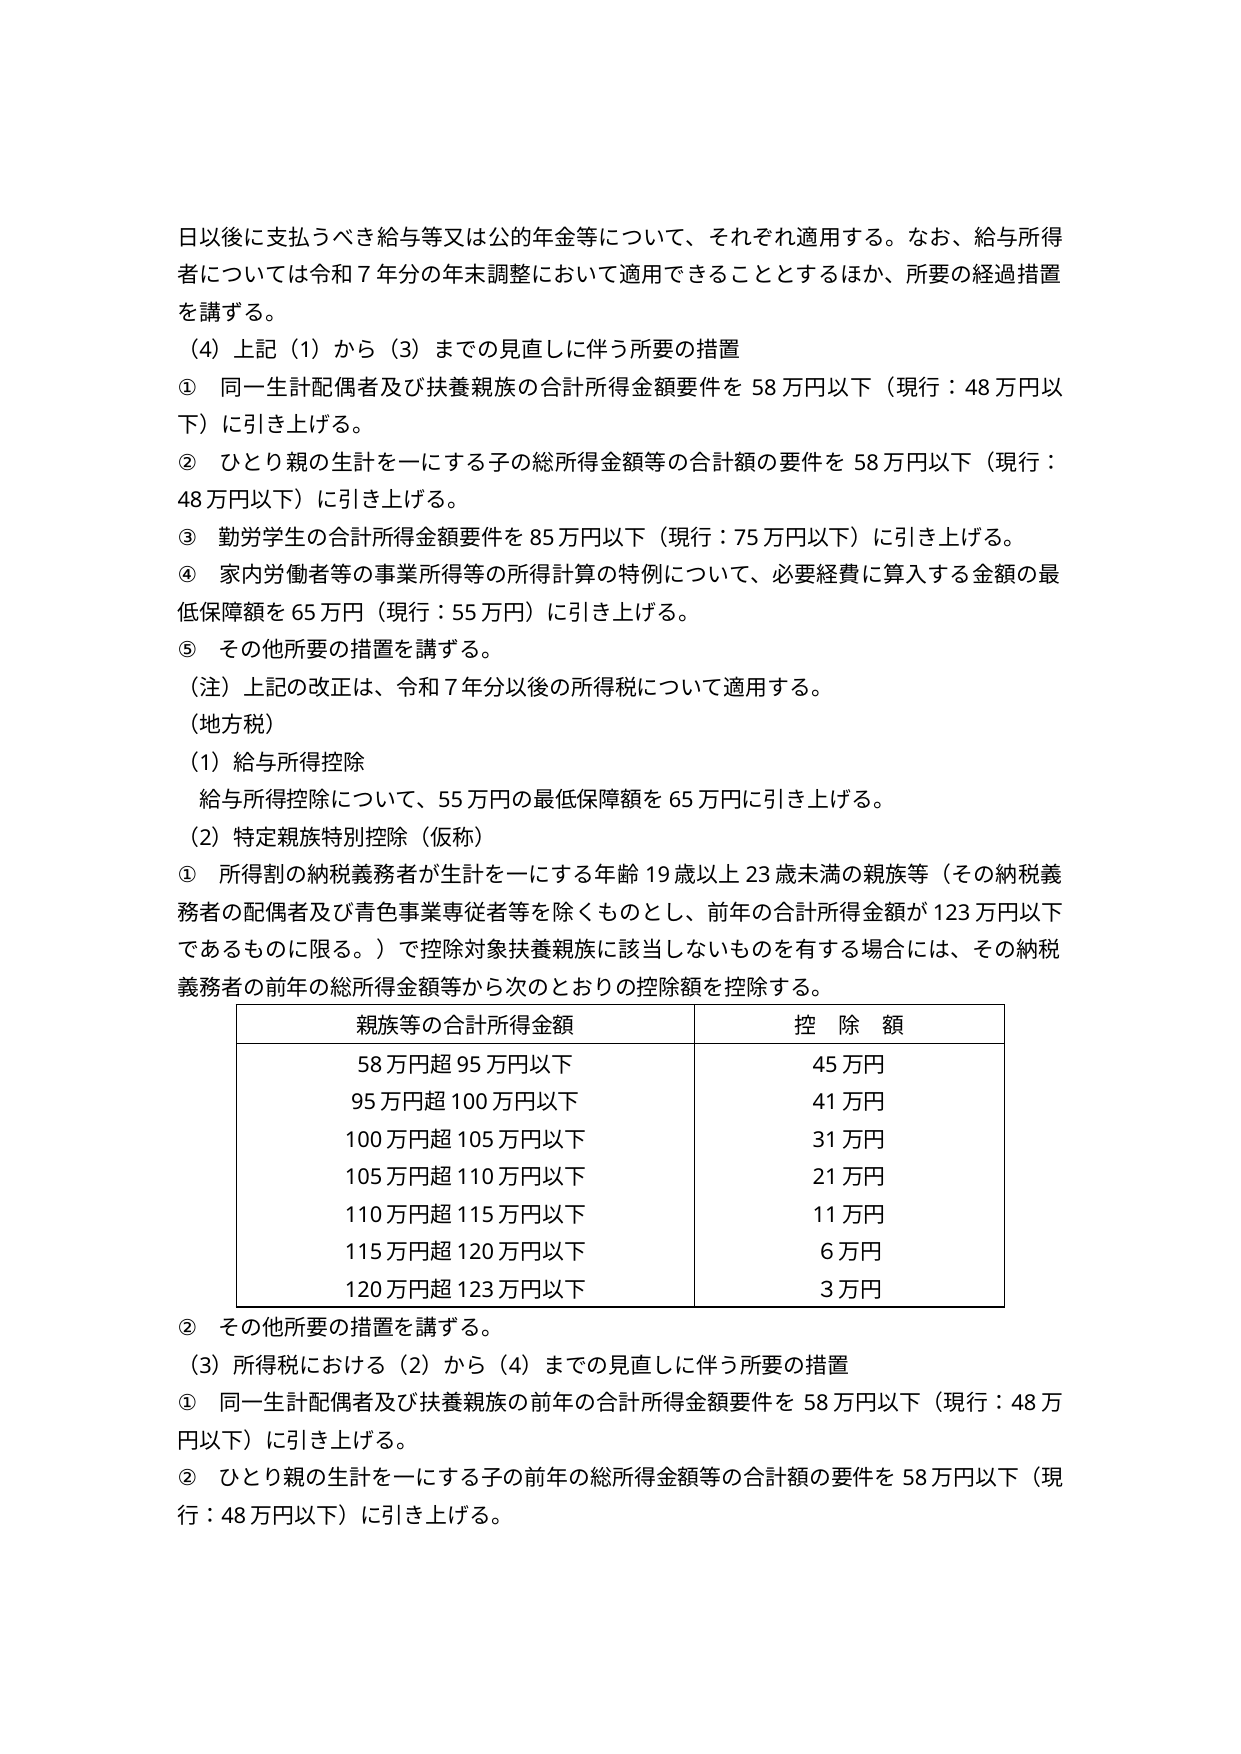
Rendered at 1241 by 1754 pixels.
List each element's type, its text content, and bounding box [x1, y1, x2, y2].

text ② その他所要の措置を講ずる。 [177, 1307, 1063, 1345]
text ① 同一生計配偶者及び扶養親族の合計所得金額要件を58万円以下（現行：48万円以下）に引き上げる。 [177, 367, 1063, 442]
text （4）上記（1）から（3）までの見直しに伴う所要の措置 [177, 329, 1063, 367]
text 給与所得控除について、55万円の最低保障額を65万円に引き上げる。 [177, 779, 1063, 817]
text （地方税） [177, 704, 1063, 742]
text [177, 217, 1063, 329]
text ③ 勤労学生の合計所得金額要件を85万円以下（現行：75万円以下）に引き上げる。 [177, 517, 1063, 554]
table_header 控 除 額 [695, 1005, 1004, 1043]
text （1）給与所得控除 [177, 742, 1063, 779]
table_cell 45万円 41万円 31万円 21万円 11万円 ６万円 ３万円 [695, 1044, 1004, 1306]
text ② ひとり親の生計を一にする子の総所得金額等の合計額の要件を58万円以下（現行：48万円以下）に引き上げる。 [177, 442, 1063, 517]
text ① 所得割の納税義務者が生計を一にする年齢19歳以上23歳未満の親族等（その納税義務者の配偶者及び青色事業専従者等を除くものとし、前年の合計所得金額が123万円以下であるものに限る。）で控除対象扶養親族に該当しないものを有する場合には、その納税義務者の前年の総所得金額等から次のとおりの控除額を控除する。 [177, 854, 1063, 1004]
text ④ 家内労働者等の事業所得等の所得計算の特例について、必要経費に算入する金額の最低保障額を65万円（現行：55万円）に引き上げる。 [177, 554, 1063, 629]
text （2）特定親族特別控除（仮称） [177, 817, 1063, 854]
text （注）上記の改正は、令和７年分以後の所得税について適用する。 [177, 667, 1063, 704]
text （3）所得税における（2）から（4）までの見直しに伴う所要の措置 [177, 1345, 1063, 1382]
text ① 同一生計配偶者及び扶養親族の前年の合計所得金額要件を58万円以下（現行：48万円以下）に引き上げる。 [177, 1382, 1063, 1457]
text ② ひとり親の生計を一にする子の前年の総所得金額等の合計額の要件を58万円以下（現行：48万円以下）に引き上げる。 [177, 1457, 1063, 1532]
table_cell 58万円超95万円以下 95万円超100万円以下 100万円超105万円以下 105万円超110万円以下 110万円超115万円以下 115万円超120万円以下 120万円超123万円以下 [237, 1044, 694, 1306]
table_header 親族等の合計所得金額 [237, 1005, 694, 1043]
text ⑤ その他所要の措置を講ずる。 [177, 629, 1063, 667]
